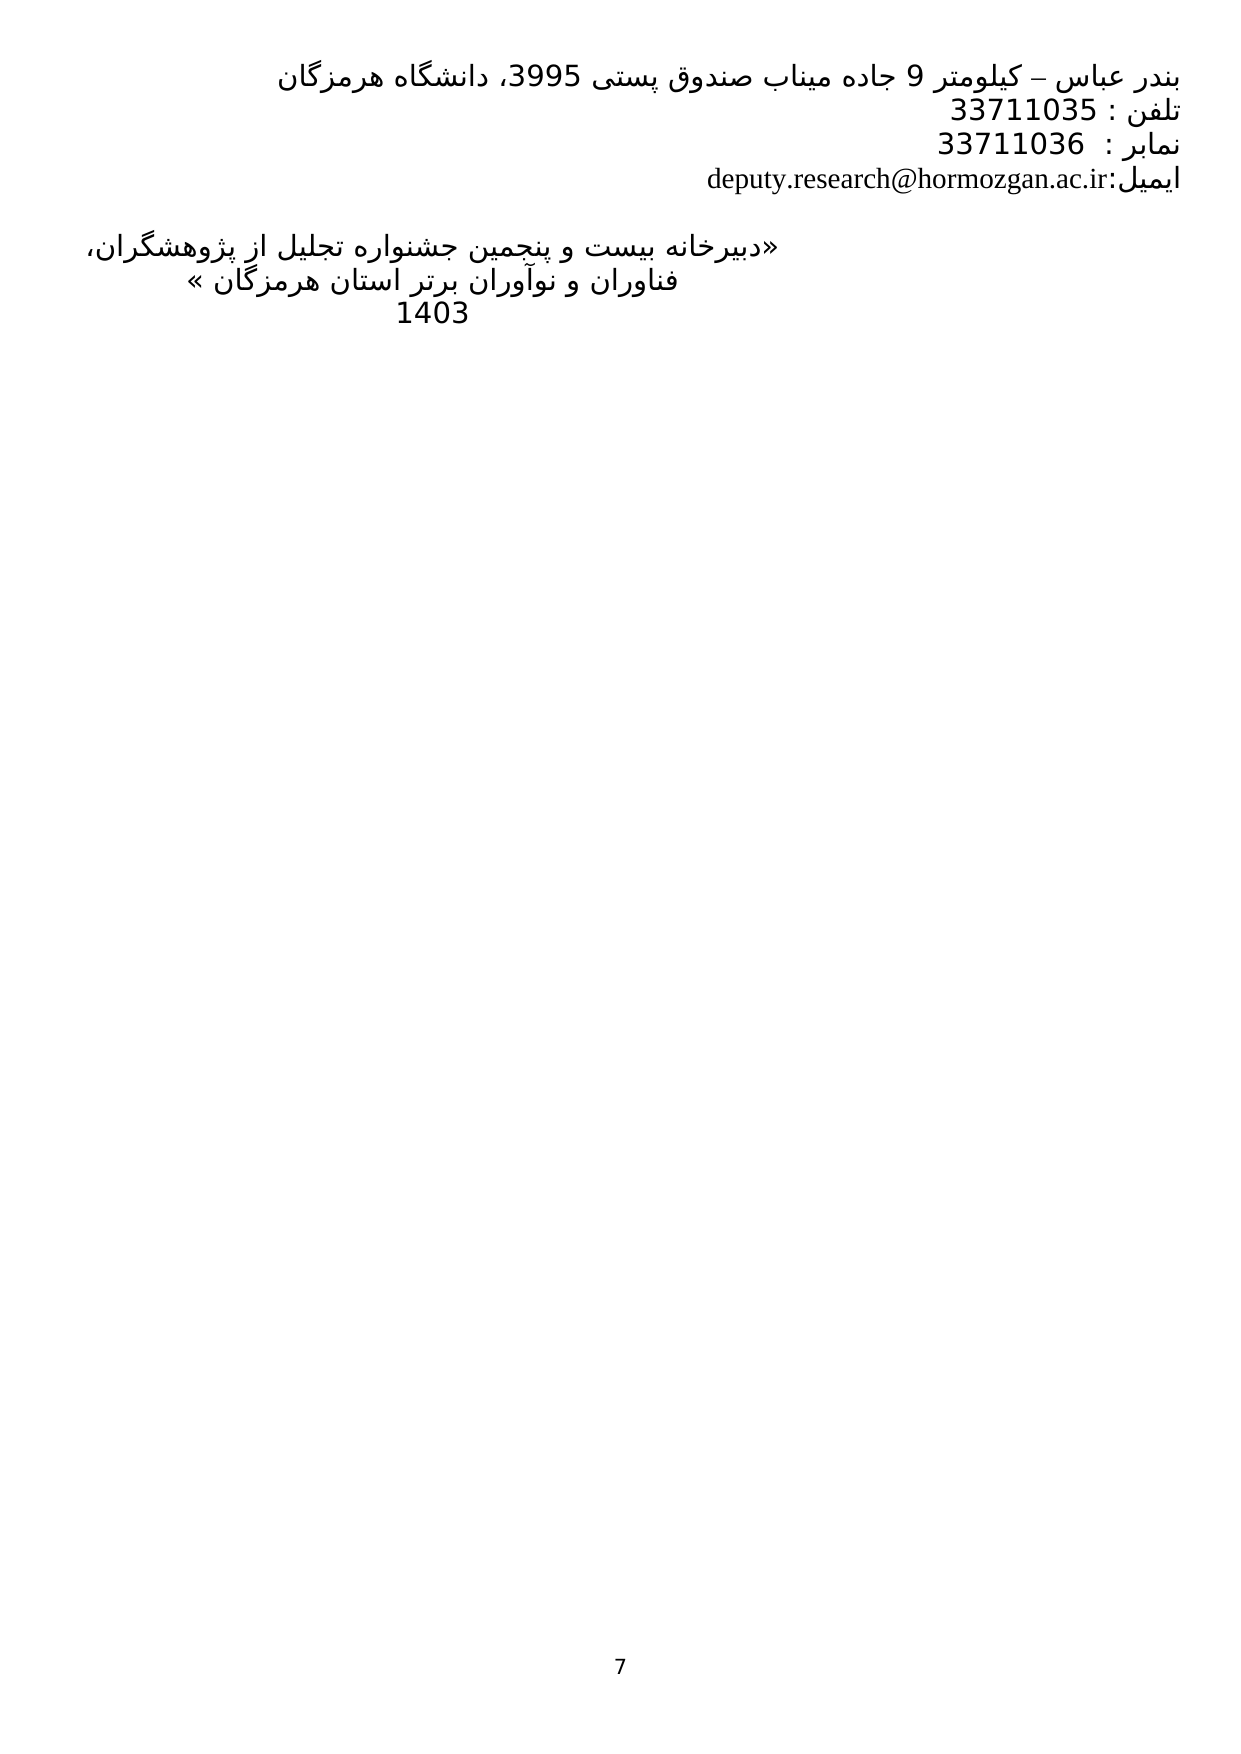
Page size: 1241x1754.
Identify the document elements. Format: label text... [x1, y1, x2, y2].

text 1403 [59, 297, 806, 331]
text ایمیل:deputy.research@hormozgan.ac.ir [59, 161, 1181, 195]
text تلفن : 33711035 [59, 93, 1181, 127]
text «دبيرخانه بیست و پنجمین جشنواره تجلیل از پژوهشگران، فناوران و نوآوران برتر استان هرمزگان » [59, 229, 806, 297]
text نمابر : 33711036 [59, 127, 1181, 161]
text بندر عباس – کیلومتر 9 جاده میناب صندوق پستی 3995، دانشگاه هرمزگان [59, 59, 1181, 93]
